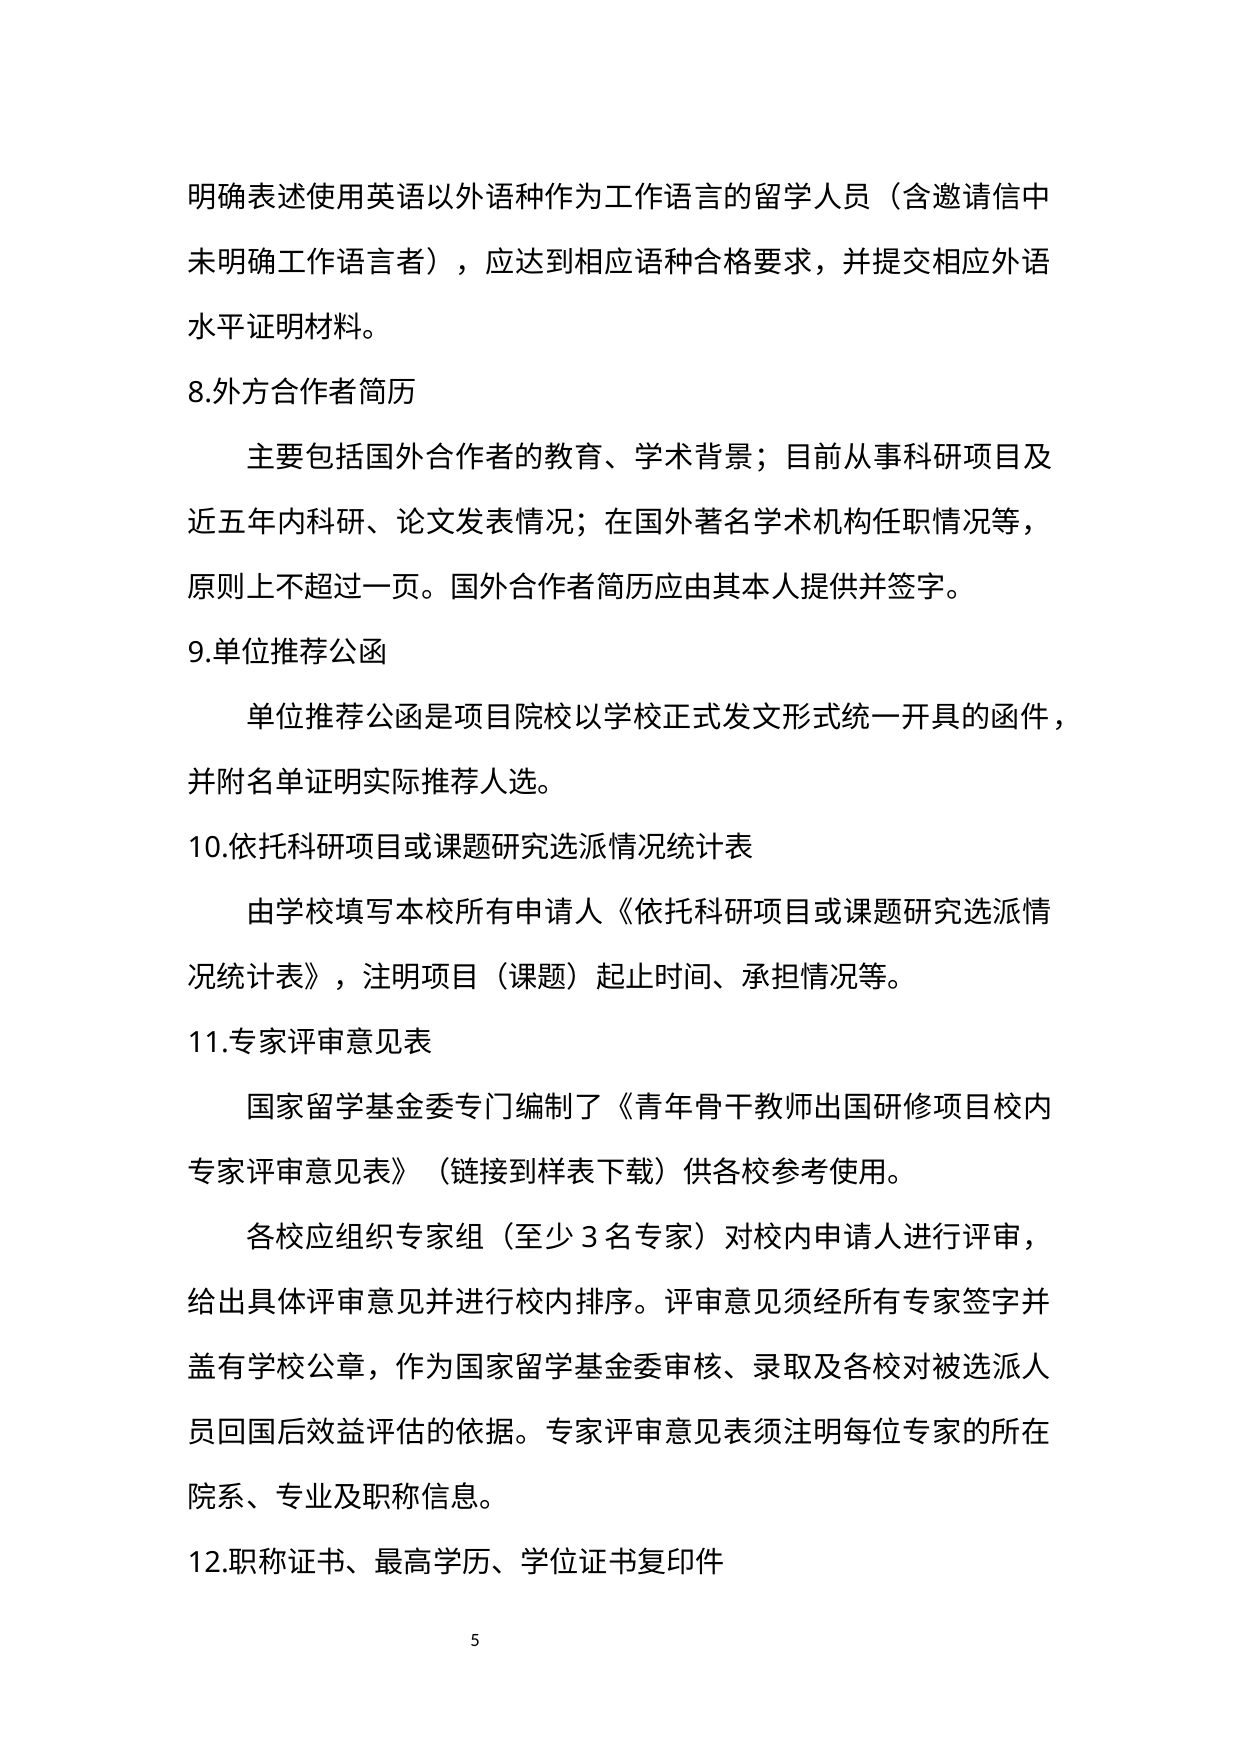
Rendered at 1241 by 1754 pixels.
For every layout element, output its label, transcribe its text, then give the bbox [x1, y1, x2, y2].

text 国家留学基金委专门编制了《青年骨干教师出国研修项目校内专家评审意见表》（链接到样表下载）供各校参考使用。 [187, 1072, 1053, 1202]
text 主要包括国外合作者的教育、学术背景；目前从事科研项目及近五年内科研、论文发表情况；在国外著名学术机构任职情况等，原则上不超过一页。国外合作者简历应由其本人提供并签字。 [187, 422, 1053, 617]
text 8.外方合作者简历 [187, 357, 1053, 422]
text 11.专家评审意见表 [187, 1007, 1053, 1072]
text 单位推荐公函是项目院校以学校正式发文形式统一开具的函件，并附名单证明实际推荐人选。 [187, 682, 1053, 812]
text 由学校填写本校所有申请人《依托科研项目或课题研究选派情况统计表》，注明项目（课题）起止时间、承担情况等。 [187, 877, 1053, 1007]
text 各校应组织专家组（至少3名专家）对校内申请人进行评审，给出具体评审意见并进行校内排序。评审意见须经所有专家签字并盖有学校公章，作为国家留学基金委审核、录取及各校对被选派人员回国后效益评估的依据。专家评审意见表须注明每位专家的所在院系、专业及职称信息。 [187, 1202, 1053, 1527]
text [187, 162, 1053, 357]
text 10.依托科研项目或课题研究选派情况统计表 [187, 812, 1053, 877]
text 12.职称证书、最高学历、学位证书复印件 [187, 1527, 1053, 1592]
text 9.单位推荐公函 [187, 617, 1053, 682]
